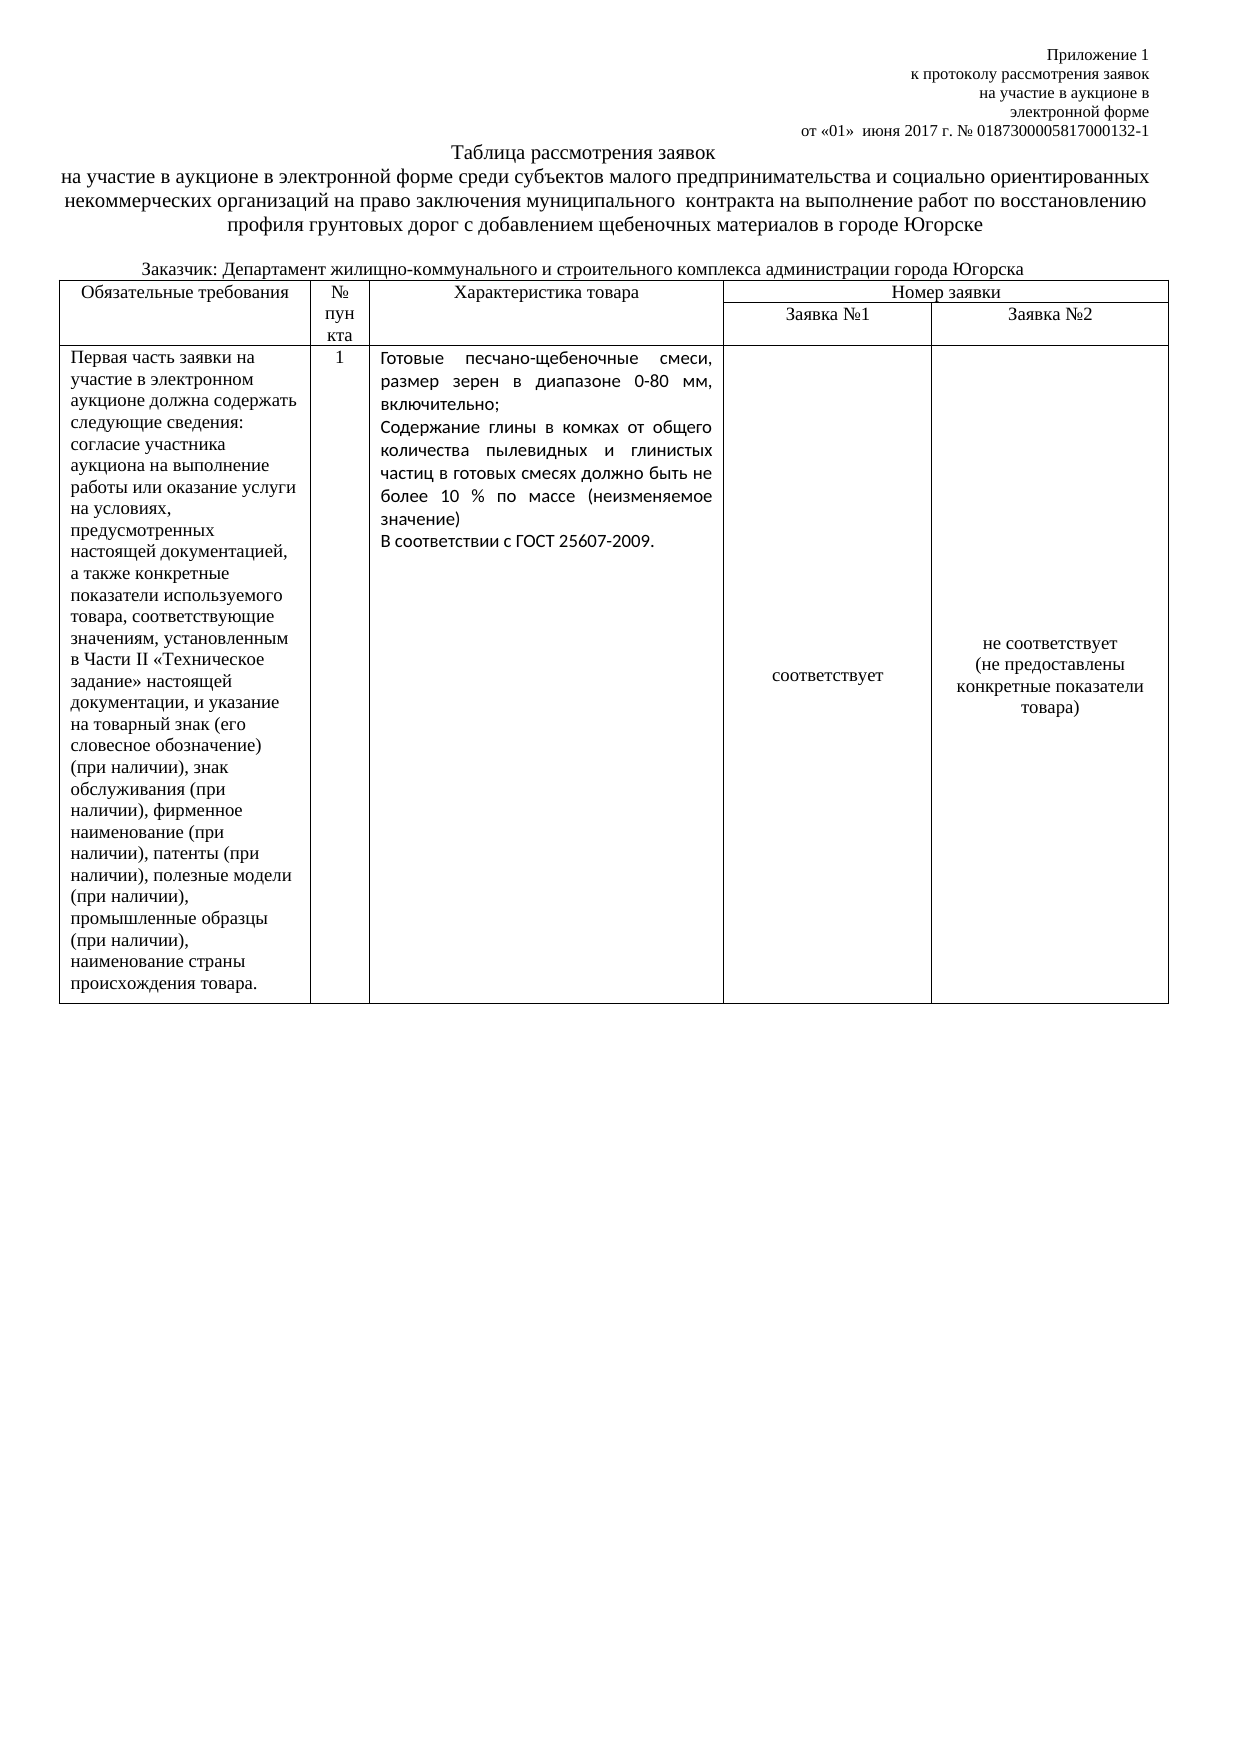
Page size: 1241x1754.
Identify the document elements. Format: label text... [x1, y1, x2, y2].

text Заказчик: Департамент жилищно-коммунального и строительного комплекса администрации города Югорска [15, 258, 1152, 279]
table_header Обязательные требования [60, 281, 310, 345]
text Приложение 1 [59, 44, 1149, 63]
table_cell Заявка №2 [932, 303, 1168, 345]
text на участие в аукционе в электронной форме [59, 83, 1149, 121]
text Таблица рассмотрения заявок [15, 140, 1152, 164]
text к протоколу рассмотрения заявок [59, 63, 1149, 83]
table_cell Первая часть заявки на участие в электронном аукционе должна содержать следующие сведения: согласие участника аукциона на выполнение работы или оказание услуги на условиях, предусмотренных настоящей документацией, а также конкретные показатели используемого товара, соответствующие значениям, установленным в Части II «Техническое задание» настоящей документации, и указание на товарный знак (его словесное обозначение) (при наличии), знак обслуживания (при наличии), фирменное наименование (при наличии), патенты (при наличии), полезные модели (при наличии), промышленные образцы (при наличии), наименование страны происхождения товара. [60, 346, 310, 1003]
table_cell Готовые песчано-щебеночные смеси, размер зерен в диапазоне 0-80 мм, включительно; Содержание глины в комках от общего количества пылевидных и глинистых частиц в готовых смесях должно быть не более 10 % по массе (неизменяемое значение) В соответствии с ГОСТ 25607-2009. [370, 346, 723, 1003]
text на участие в аукционе в электронной форме среди субъектов малого предпринимательства и социально ориентированных некоммерческих организаций на право заключения муниципального контракта на выполнение работ по восстановлению профиля грунтовых дорог с добавлением щебеночных материалов в городе Югорске [59, 164, 1152, 236]
table_header Номер заявки [724, 281, 1168, 302]
table_cell соответствует [724, 346, 931, 1003]
table_cell Заявка №1 [724, 303, 931, 345]
table_header № пункта [311, 281, 369, 345]
text от «01» июня 2017 г. № 0187300005817000132-1 [59, 121, 1149, 140]
table_header Характеристика товара [370, 281, 723, 345]
table_cell не соответствует (не предоставлены конкретные показатели товара) [932, 346, 1168, 1003]
table_cell 1 [311, 346, 369, 1003]
